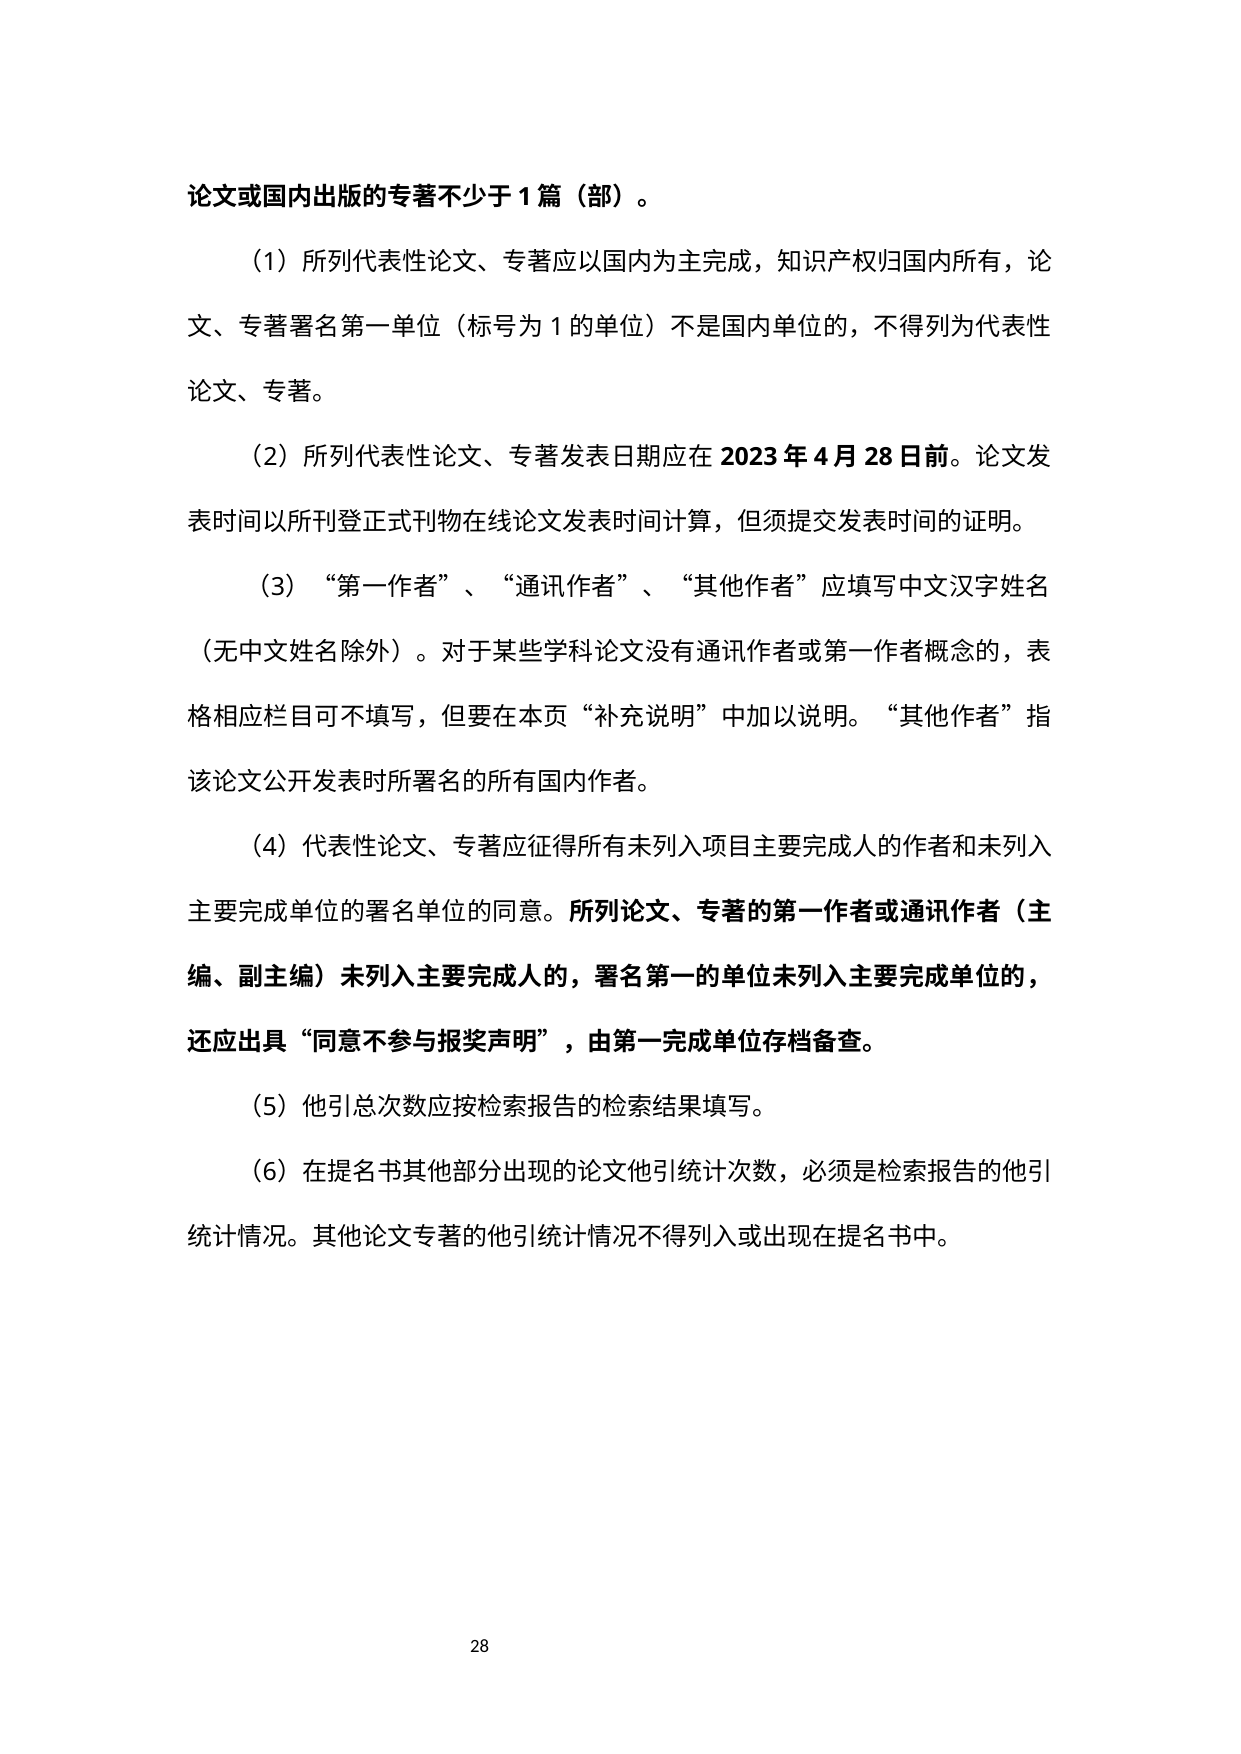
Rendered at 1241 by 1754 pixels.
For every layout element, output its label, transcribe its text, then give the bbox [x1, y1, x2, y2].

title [187, 162, 1053, 227]
title （4）代表性论文、专著应征得所有未列入项目主要完成人的作者和未列入主要完成单位的署名单位的同意。所列论文、专著的第一作者或通讯作者（主编、副主编）未列入主要完成人的，署名第一的单位未列入主要完成单位的，还应出具“同意不参与报奖声明”，由第一完成单位存档备查。 [187, 812, 1053, 1072]
title （5）他引总次数应按检索报告的检索结果填写。 [187, 1072, 1053, 1137]
title （1）所列代表性论文、专著应以国内为主完成，知识产权归国内所有，论文、专著署名第一单位（标号为1的单位）不是国内单位的，不得列为代表性论文、专著。 [187, 227, 1053, 422]
title （3）“第一作者”、“通讯作者”、“其他作者”应填写中文汉字姓名（无中文姓名除外）。对于某些学科论文没有通讯作者或第一作者概念的，表格相应栏目可不填写，但要在本页“补充说明”中加以说明。“其他作者”指该论文公开发表时所署名的所有国内作者。 [187, 552, 1053, 812]
title （2）所列代表性论文、专著发表日期应在2023年4月28日前。论文发表时间以所刊登正式刊物在线论文发表时间计算，但须提交发表时间的证明。 [187, 422, 1053, 552]
title （6）在提名书其他部分出现的论文他引统计次数，必须是检索报告的他引统计情况。其他论文专著的他引统计情况不得列入或出现在提名书中。 [187, 1137, 1053, 1267]
